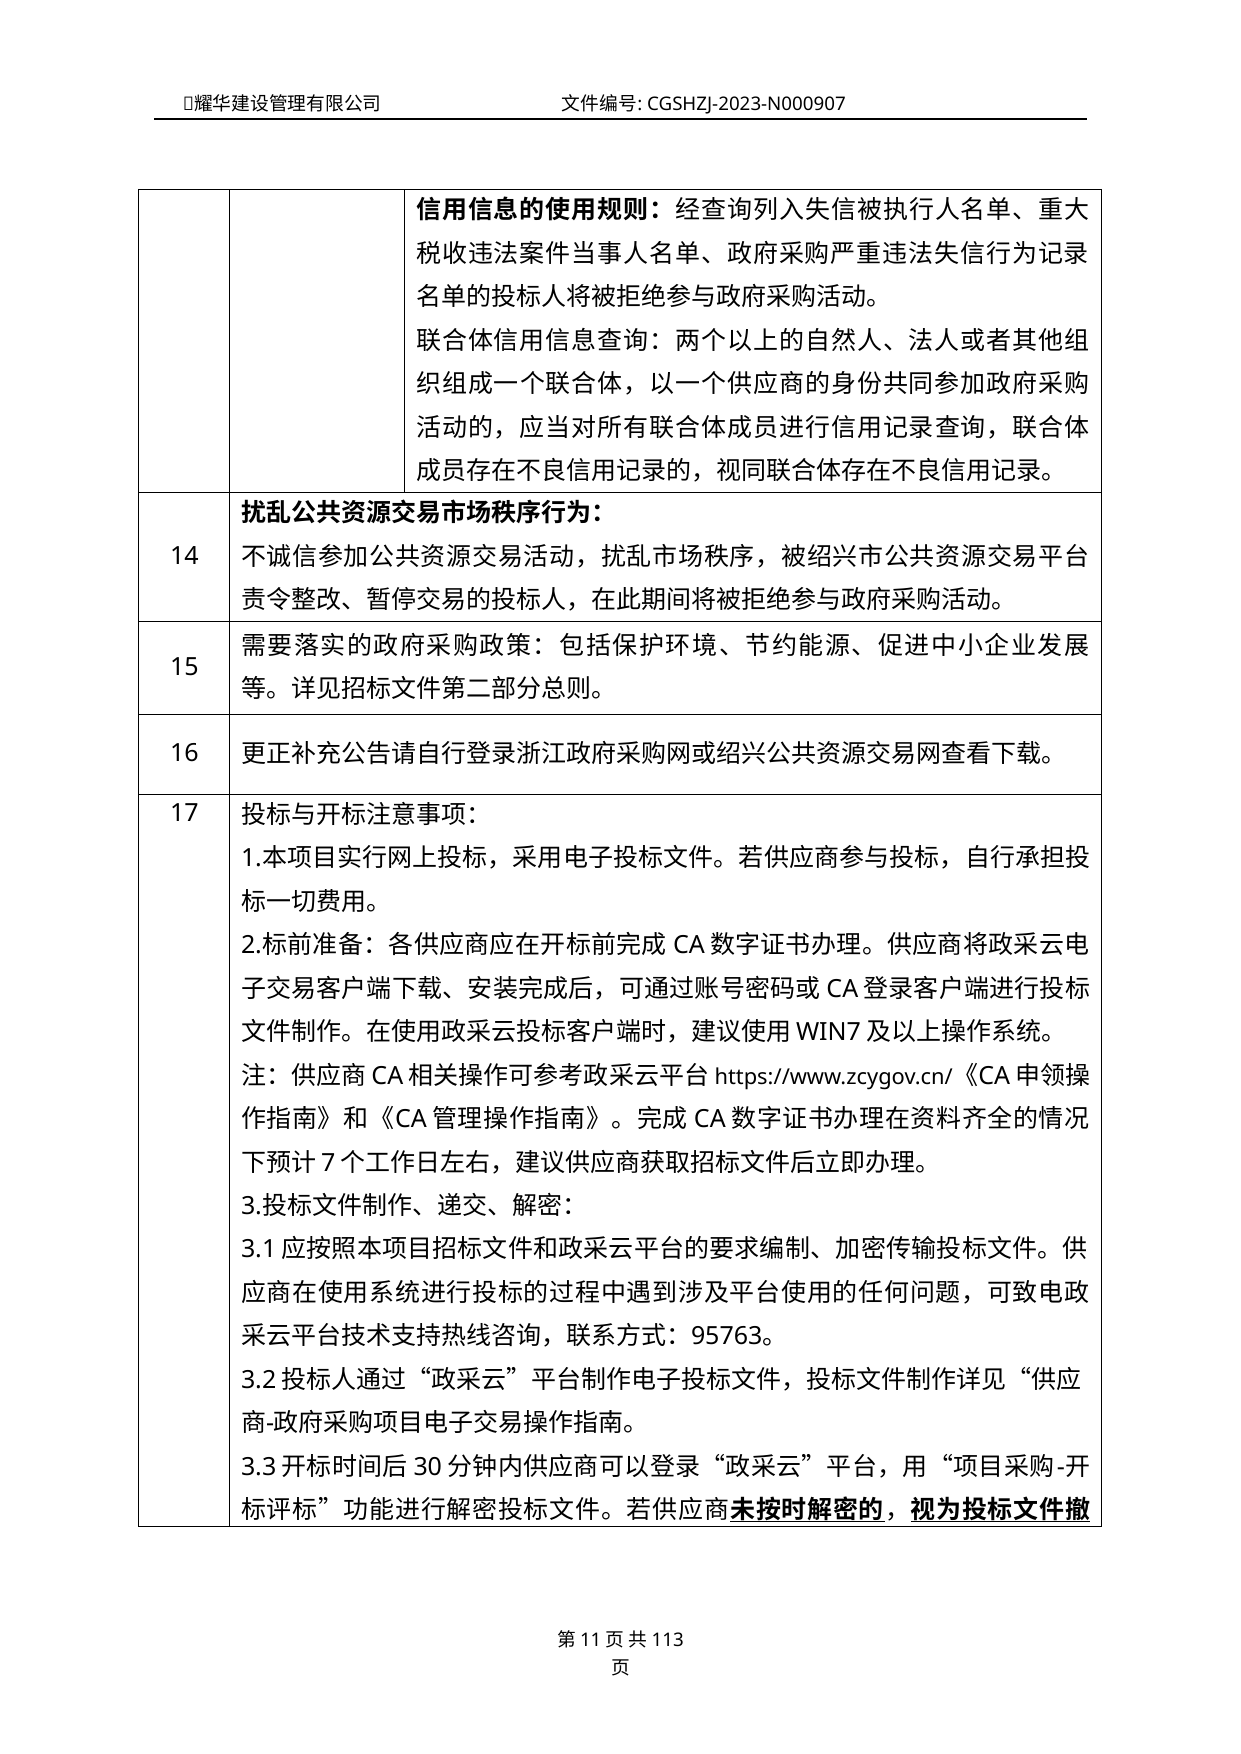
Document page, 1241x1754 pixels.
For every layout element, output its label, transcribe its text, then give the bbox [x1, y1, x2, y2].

table_cell 扰乱公共资源交易市场秩序行为： 不诚信参加公共资源交易活动，扰乱市场秩序，被绍兴市公共资源交易平台责令整改、暂停交易的投标人，在此期间将被拒绝参与政府采购活动。 [230, 493, 1101, 621]
table_cell 更正补充公告请自行登录浙江政府采购网或绍兴公共资源交易网查看下载。 [230, 715, 1101, 793]
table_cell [230, 795, 1101, 1526]
table_cell 信用信息的使用规则：经查询列入失信被执行人名单、重大税收违法案件当事人名单、政府采购严重违法失信行为记录名单的投标人将被拒绝参与政府采购活动。 联合体信用信息查询：两个以上的自然人、法人或者其他组织组成一个联合体，以一个供应商的身份共同参加政府采购活动的，应当对所有联合体成员进行信用记录查询，联合体成员存在不良信用记录的，视同联合体存在不良信用记录。 [405, 190, 1101, 492]
table_cell 需要落实的政府采购政策：包括保护环境、节约能源、促进中小企业发展等。详见招标文件第二部分总则。 [230, 622, 1101, 713]
table_cell 14 [139, 493, 229, 621]
table_cell 15 [139, 622, 229, 713]
table_cell 16 [139, 715, 229, 793]
table_cell 17 [139, 795, 229, 1526]
